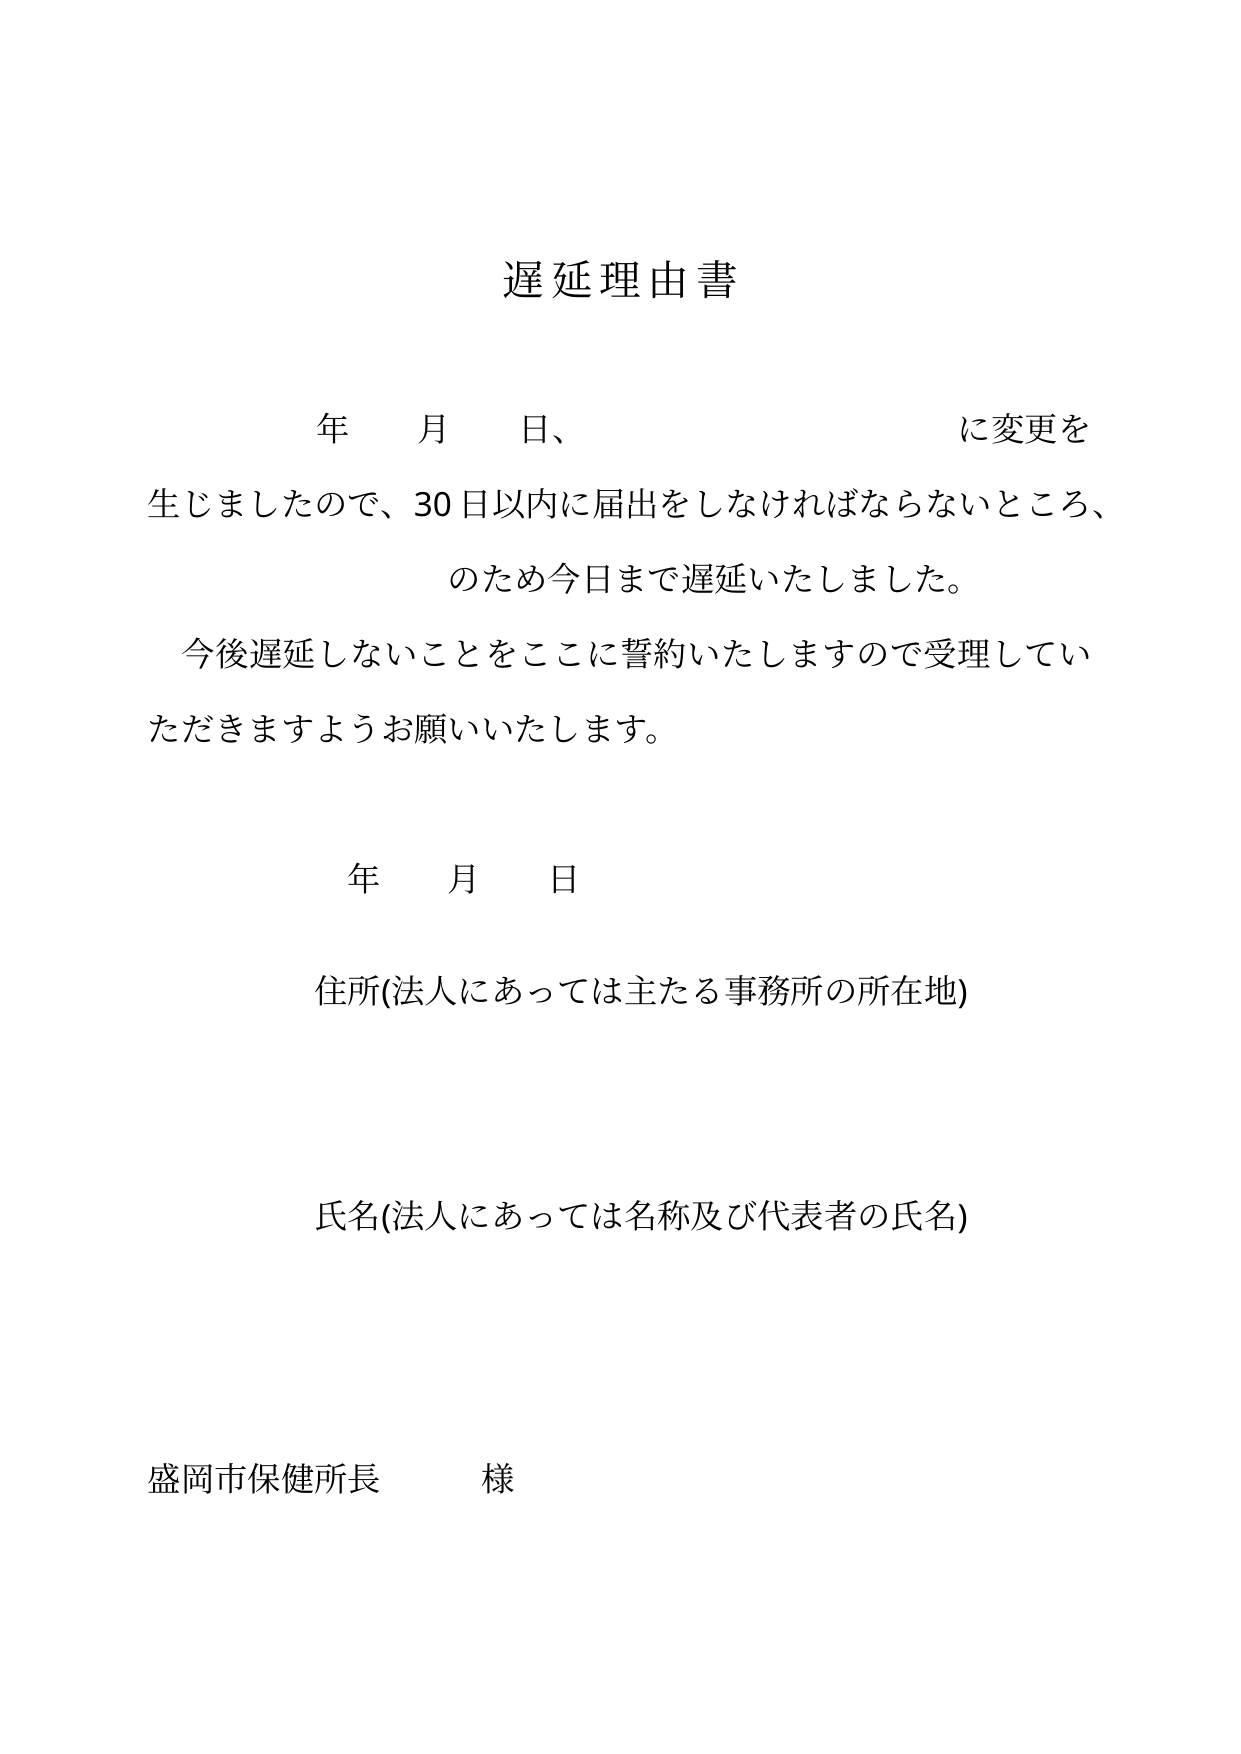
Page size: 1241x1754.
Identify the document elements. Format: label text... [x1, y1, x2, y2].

text 盛岡市保健所長 様 [148, 1439, 1092, 1514]
text 今後遅延しないことをここに誓約いたしますので受理していただきますようお願いいたします。 [148, 614, 1092, 764]
text 年 月 日 [148, 839, 1092, 914]
text 氏名(法人にあっては名称及び代表者の氏名) [148, 1177, 1092, 1252]
text 年 月 日、 に変更を生じましたので、30日以内に届出をしなければならないところ、 [148, 389, 1092, 539]
text 住所(法人にあっては主たる事務所の所在地) [148, 952, 1092, 1027]
text 遅延理由書 [148, 239, 1092, 314]
text のため今日まで遅延いたしました。 [148, 539, 1092, 614]
